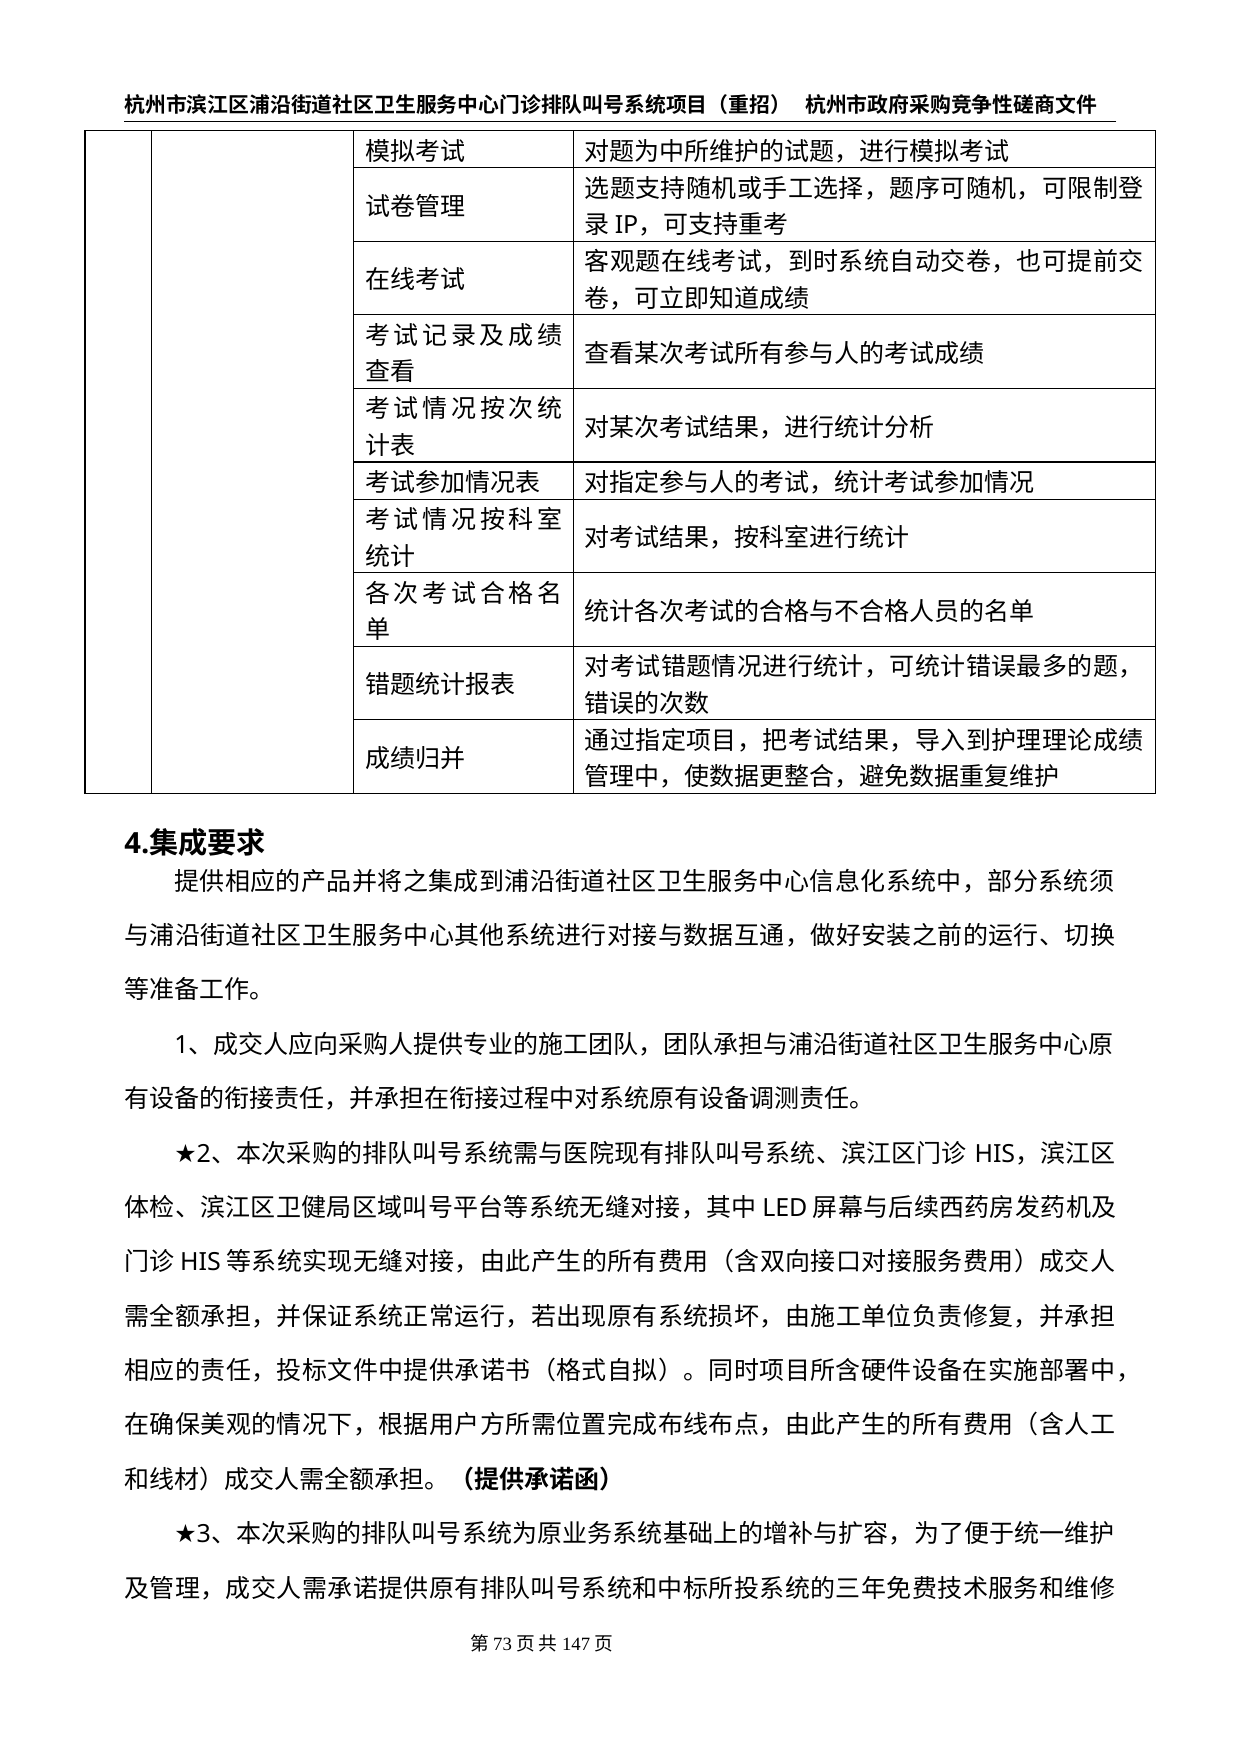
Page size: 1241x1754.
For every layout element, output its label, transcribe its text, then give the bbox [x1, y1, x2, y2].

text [124, 1514, 1116, 1604]
table_cell 对考试错题情况进行统计，可统计错误最多的题，错误的次数 [574, 647, 1155, 719]
table_cell 考试情况按科室统计 [354, 500, 573, 572]
table_cell 对题为中所维护的试题，进行模拟考试 [574, 131, 1155, 167]
table_cell 在线考试 [354, 242, 573, 314]
table_cell 对某次考试结果，进行统计分析 [574, 389, 1155, 461]
table_cell 考试情况按次统计表 [354, 389, 573, 461]
text 1、成交人应向采购人提供专业的施工团队，团队承担与浦沿街道社区卫生服务中心原有设备的衔接责任，并承担在衔接过程中对系统原有设备调测责任。 [124, 1024, 1116, 1115]
table_cell 客观题在线考试，到时系统自动交卷，也可提前交卷，可立即知道成绩 [574, 242, 1155, 314]
table_cell 查看某次考试所有参与人的考试成绩 [574, 315, 1155, 388]
table_cell 统计各次考试的合格与不合格人员的名单 [574, 573, 1155, 646]
table_cell 选题支持随机或手工选择，题序可随机，可限制登录IP，可支持重考 [574, 168, 1155, 241]
table_cell 各次考试合格名单 [354, 573, 573, 646]
table_cell 考试记录及成绩查看 [354, 315, 573, 388]
table_cell 成绩归并 [354, 720, 573, 793]
text 提供相应的产品并将之集成到浦沿街道社区卫生服务中心信息化系统中，部分系统须与浦沿街道社区卫生服务中心其他系统进行对接与数据互通，做好安装之前的运行、切换等准备工作。 [124, 861, 1116, 1006]
table_cell 对指定参与人的考试，统计考试参加情况 [574, 463, 1155, 499]
table_cell 通过指定项目，把考试结果，导入到护理理论成绩管理中，使数据更整合，避免数据重复维护 [574, 720, 1155, 793]
subtitle 4.集成要求 [124, 824, 1116, 861]
table_cell 试卷管理 [354, 168, 573, 241]
table_cell 考试参加情况表 [354, 463, 573, 499]
table_cell 错题统计报表 [354, 647, 573, 719]
table_cell 模拟考试 [354, 131, 573, 167]
table_cell 对考试结果，按科室进行统计 [574, 500, 1155, 572]
text ★2、本次采购的排队叫号系统需与医院现有排队叫号系统、滨江区门诊HIS，滨江区体检、滨江区卫健局区域叫号平台等系统无缝对接，其中LED屏幕与后续西药房发药机及门诊HIS等系统实现无缝对接，由此产生的所有费用（含双向接口对接服务费用）成交人需全额承担，并保证系统正常运行，若出现原有系统损坏，由施工单位负责修复，并承担相应的责任，投标文件中提供承诺书（格式自拟）。同时项目所含硬件设备在实施部署中，在确保美观的情况下，根据用户方所需位置完成布线布点，由此产生的所有费用（含人工和线材）成交人需全额承担。（提供承诺函） [124, 1133, 1116, 1496]
